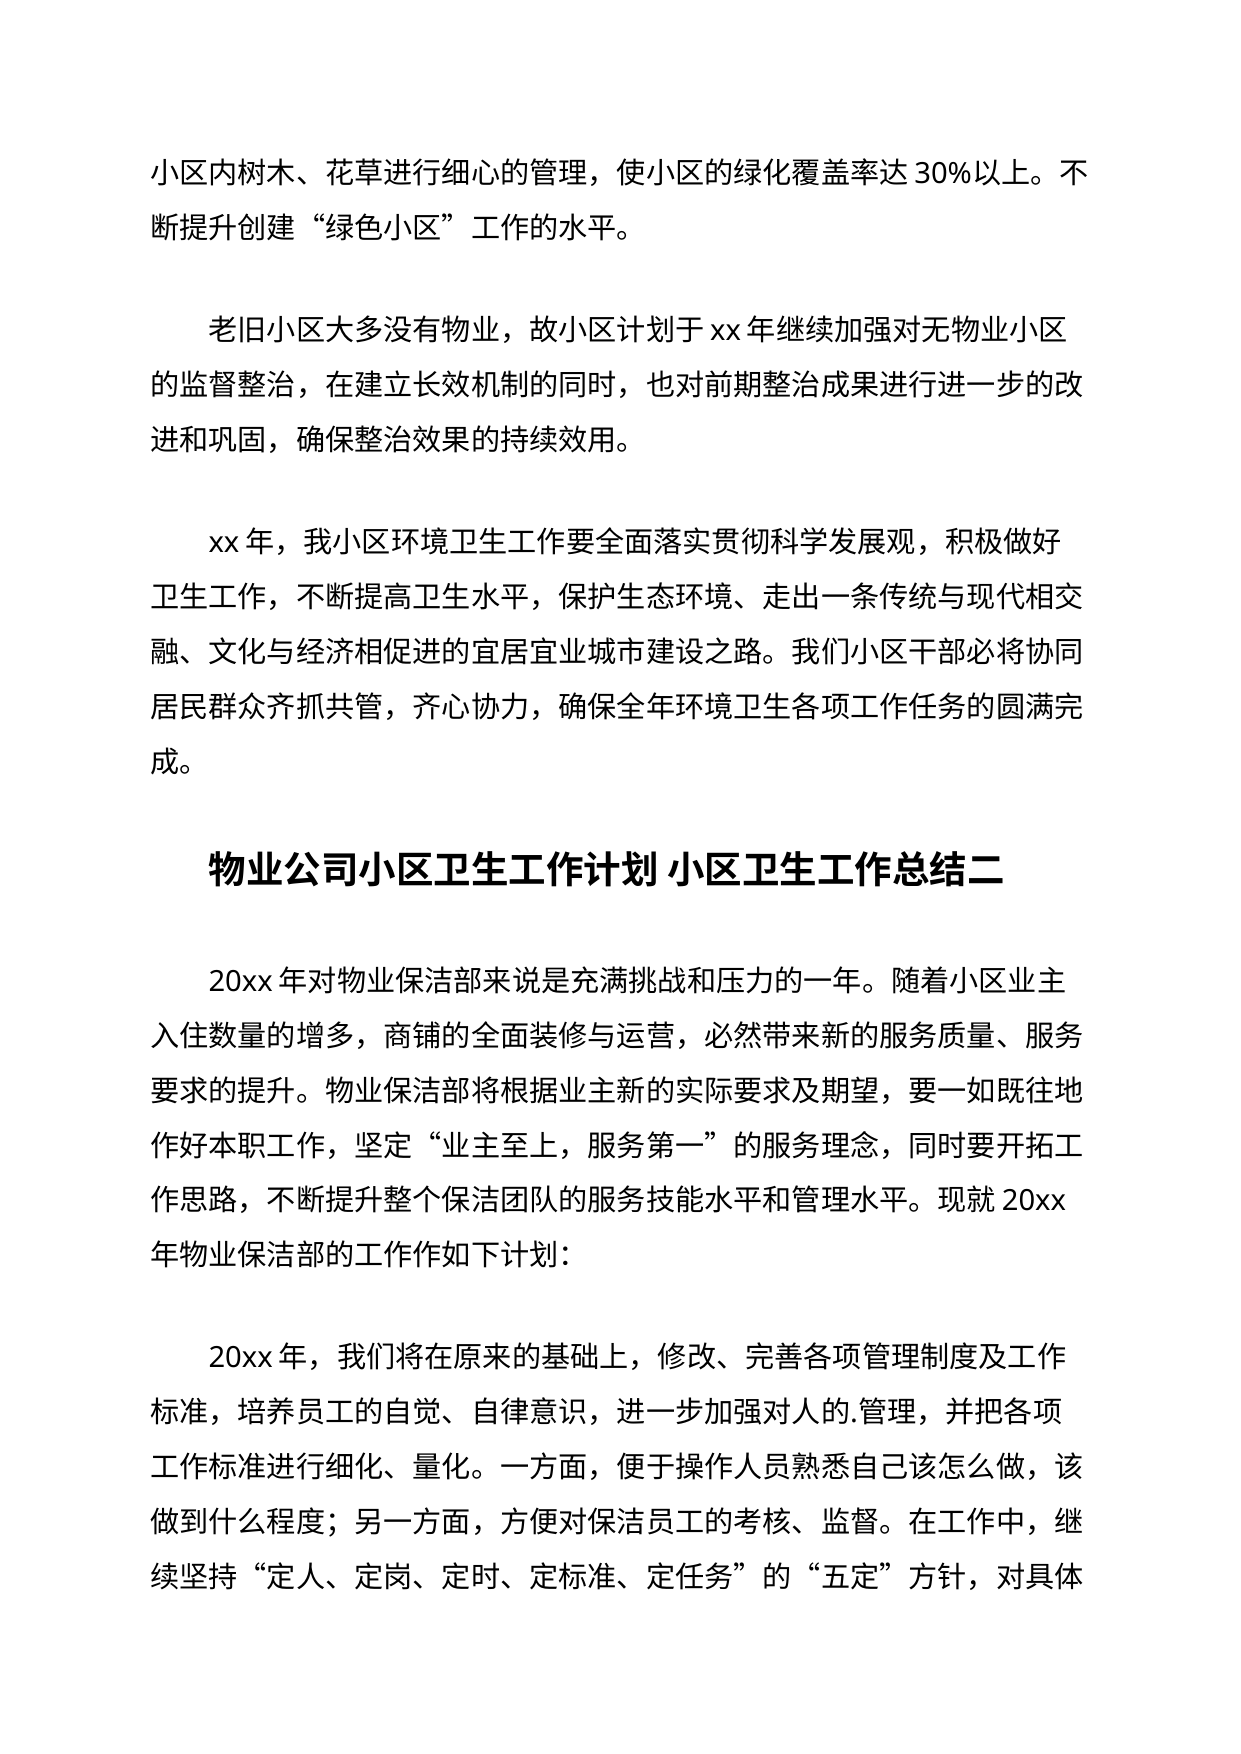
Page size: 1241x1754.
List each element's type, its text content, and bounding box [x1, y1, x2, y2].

text 物业公司小区卫生工作计划 小区卫生工作总结二 [150, 840, 1090, 894]
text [150, 150, 1090, 247]
text 老旧小区大多没有物业，故小区计划于xx年继续加强对无物业小区的监督整治，在建立长效机制的同时，也对前期整治成果进行进一步的改进和巩固，确保整治效果的持续效用。 [150, 307, 1090, 459]
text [150, 1334, 1090, 1596]
text xx年，我小区环境卫生工作要全面落实贯彻科学发展观，积极做好卫生工作，不断提高卫生水平，保护生态环境、走出一条传统与现代相交融、文化与经济相促进的宜居宜业城市建设之路。我们小区干部必将协同居民群众齐抓共管，齐心协力，确保全年环境卫生各项工作任务的圆满完成。 [150, 518, 1090, 780]
text 20xx年对物业保洁部来说是充满挑战和压力的一年。随着小区业主入住数量的增多，商铺的全面装修与运营，必然带来新的服务质量、服务要求的提升。物业保洁部将根据业主新的实际要求及期望，要一如既往地作好本职工作，坚定“业主至上，服务第一”的服务理念，同时要开拓工作思路，不断提升整个保洁团队的服务技能水平和管理水平。现就20xx年物业保洁部的工作作如下计划： [150, 957, 1090, 1274]
